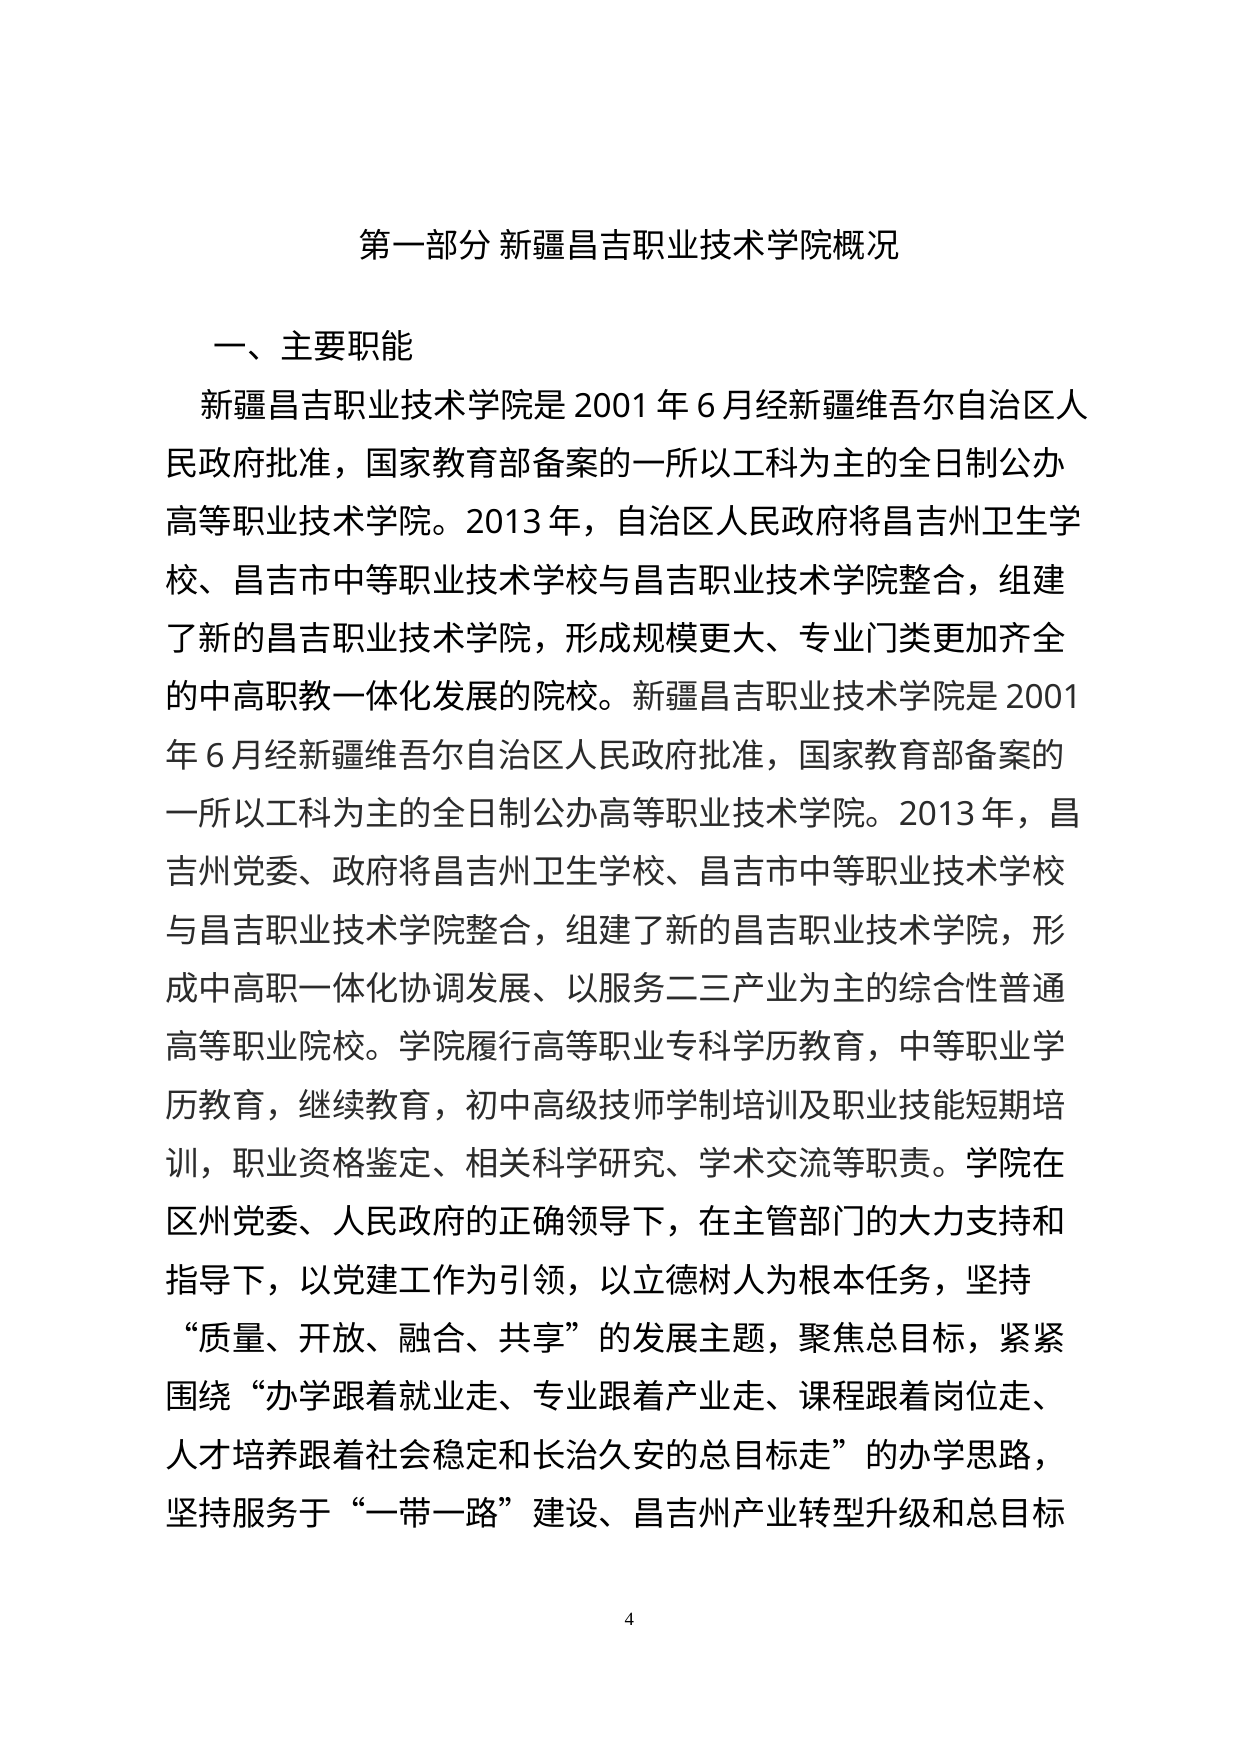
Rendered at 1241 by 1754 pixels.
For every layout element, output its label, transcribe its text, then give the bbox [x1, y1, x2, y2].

text 第一部分 新疆昌吉职业技术学院概况 [165, 218, 1092, 267]
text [165, 371, 1092, 1537]
text 一、主要职能 [165, 312, 1092, 371]
